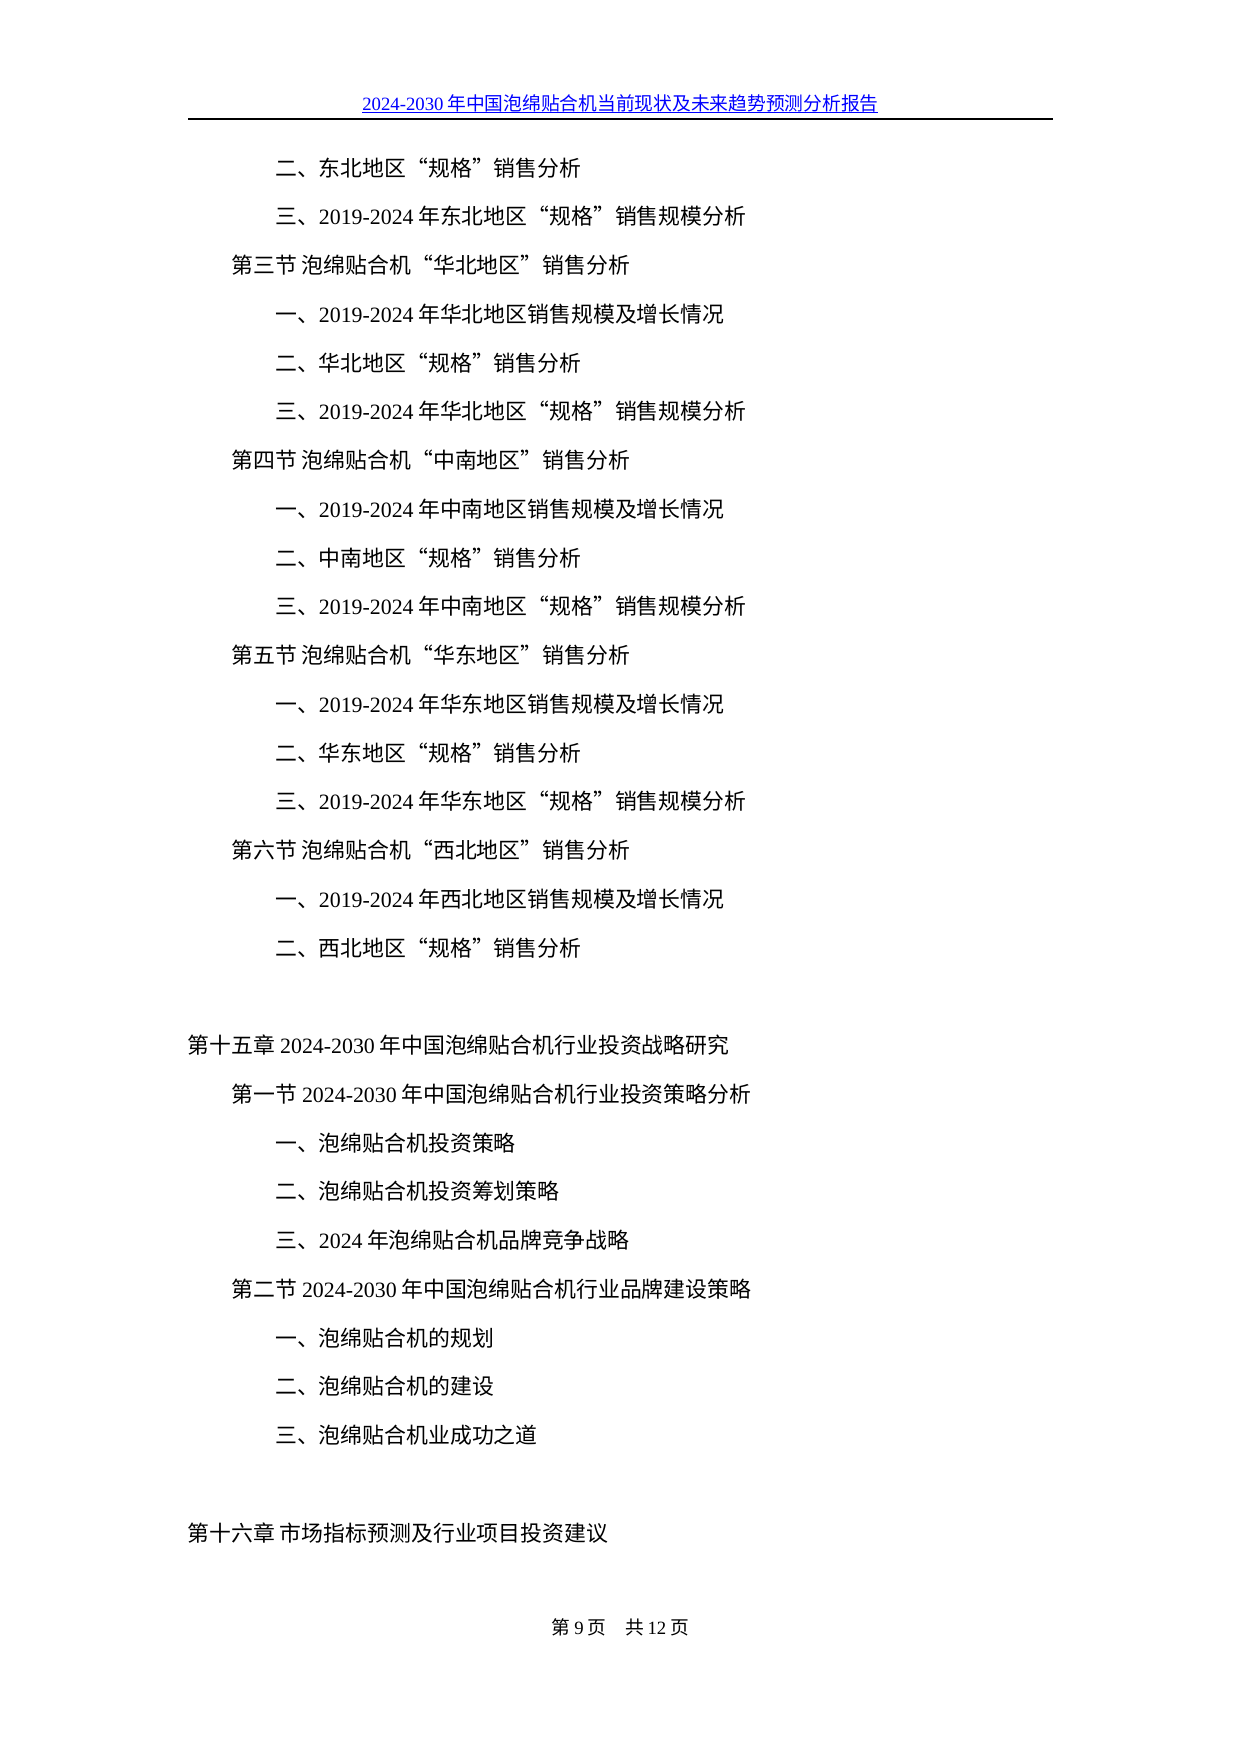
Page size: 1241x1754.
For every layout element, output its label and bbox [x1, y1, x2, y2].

text [187, 150, 1053, 1548]
